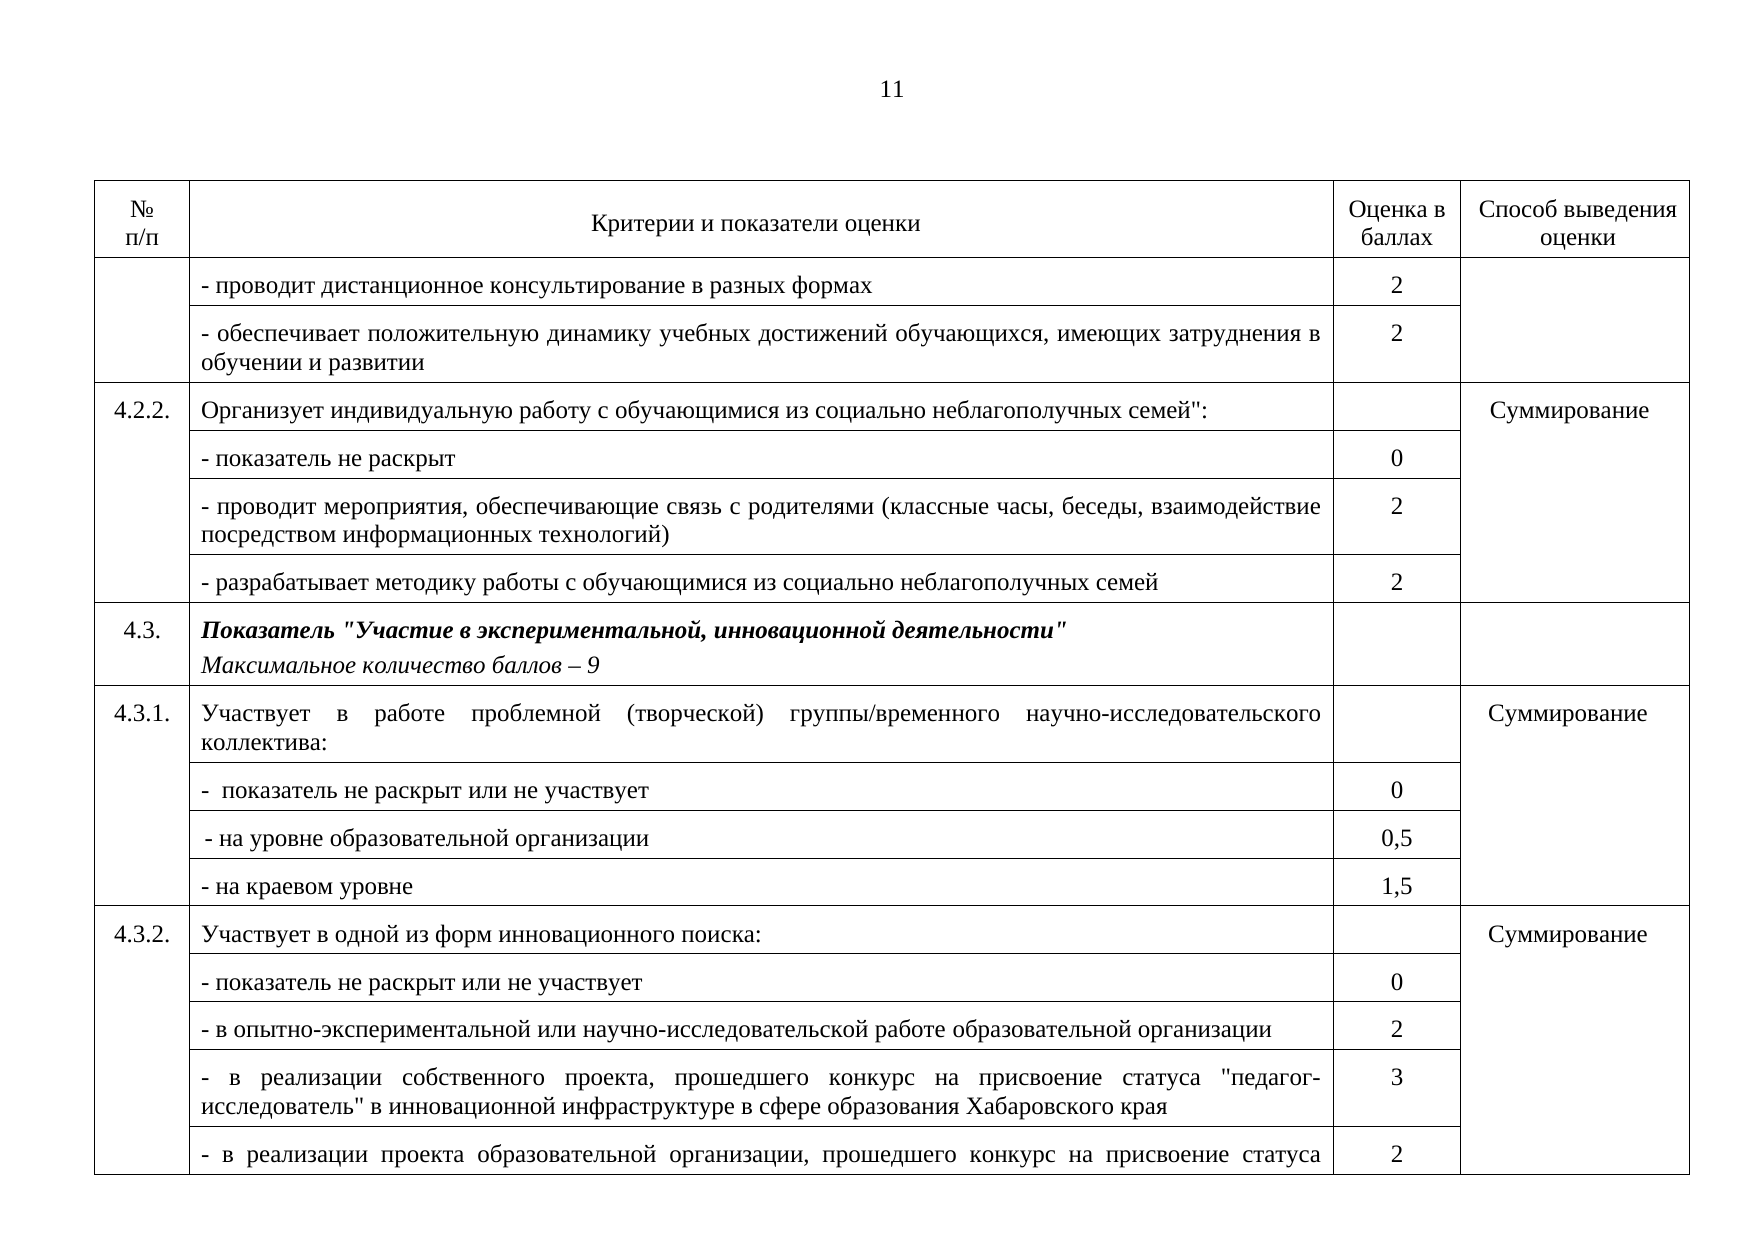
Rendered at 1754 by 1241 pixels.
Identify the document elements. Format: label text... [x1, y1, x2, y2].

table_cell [190, 1127, 1333, 1174]
table_cell [1334, 686, 1460, 762]
table_cell Суммирование [1461, 383, 1689, 602]
table_cell 4.3. [95, 603, 189, 685]
table_cell - на уровне образовательной организации [190, 811, 1333, 857]
table_header Оценка в баллах [1334, 181, 1460, 257]
table_cell 2 [1334, 306, 1460, 382]
table_cell 2 [1334, 258, 1460, 305]
table_cell - проводит дистанционное консультирование в разных формах [190, 258, 1333, 305]
table_cell - разрабатывает методику работы с обучающимися из социально неблагополучных семей [190, 555, 1333, 602]
table_cell - обеспечивает положительную динамику учебных достижений обучающихся, имеющих затруднения в обучении и развитии [190, 306, 1333, 382]
table_header Критерии и показатели оценки [190, 181, 1333, 257]
table_cell - показатель не раскрыт или не участвует [190, 954, 1333, 1001]
table_cell 0 [1334, 763, 1460, 809]
table_cell Суммирование [1461, 906, 1689, 1174]
table_cell - в реализации собственного проекта, прошедшего конкурс на присвоение статуса "педагог-исследователь" в инновационной инфраструктуре в сфере образования Хабаровского края [190, 1050, 1333, 1126]
table_header Способ выведения оценки [1461, 181, 1689, 257]
table_cell - на краевом уровне [190, 859, 1333, 905]
table_cell - показатель не раскрыт или не участвует [190, 763, 1333, 809]
table_cell 2 [1334, 1002, 1460, 1049]
table_cell 2 [1334, 1127, 1460, 1174]
table_cell [1334, 906, 1460, 953]
table_cell - проводит мероприятия, обеспечивающие связь с родителями (классные часы, беседы, взаимодействие посредством информационных технологий) [190, 479, 1333, 554]
table_cell Показатель "Участие в экспериментальной, инновационной деятельности" Максимальное количество баллов – 9 [190, 603, 1333, 685]
table_cell 0,5 [1334, 811, 1460, 857]
table_cell 3 [1334, 1050, 1460, 1126]
table_header № п/п [95, 181, 189, 257]
table_cell [1334, 603, 1460, 685]
table_cell [1334, 383, 1460, 429]
table_cell 4.2.2. [95, 383, 189, 602]
table_cell 0 [1334, 431, 1460, 477]
table_cell 2 [1334, 555, 1460, 602]
table_cell Суммирование [1461, 686, 1689, 905]
table_cell Участвует в работе проблемной (творческой) группы/временного научно-исследовательского коллектива: [190, 686, 1333, 762]
table_cell 2 [1334, 479, 1460, 554]
table_cell 0 [1334, 954, 1460, 1001]
table_cell 4.3.1. [95, 686, 189, 905]
table_cell Организует индивидуальную работу с обучающимися из социально неблагополучных семей": [190, 383, 1333, 429]
table_cell - в опытно-экспериментальной или научно-исследовательской работе образовательной организации [190, 1002, 1333, 1049]
table_cell [1461, 603, 1689, 685]
table_cell 4.3.2. [95, 906, 189, 1174]
table_cell 1,5 [1334, 859, 1460, 905]
table_cell Участвует в одной из форм инновационного поиска: [190, 906, 1333, 953]
table_cell - показатель не раскрыт [190, 431, 1333, 477]
